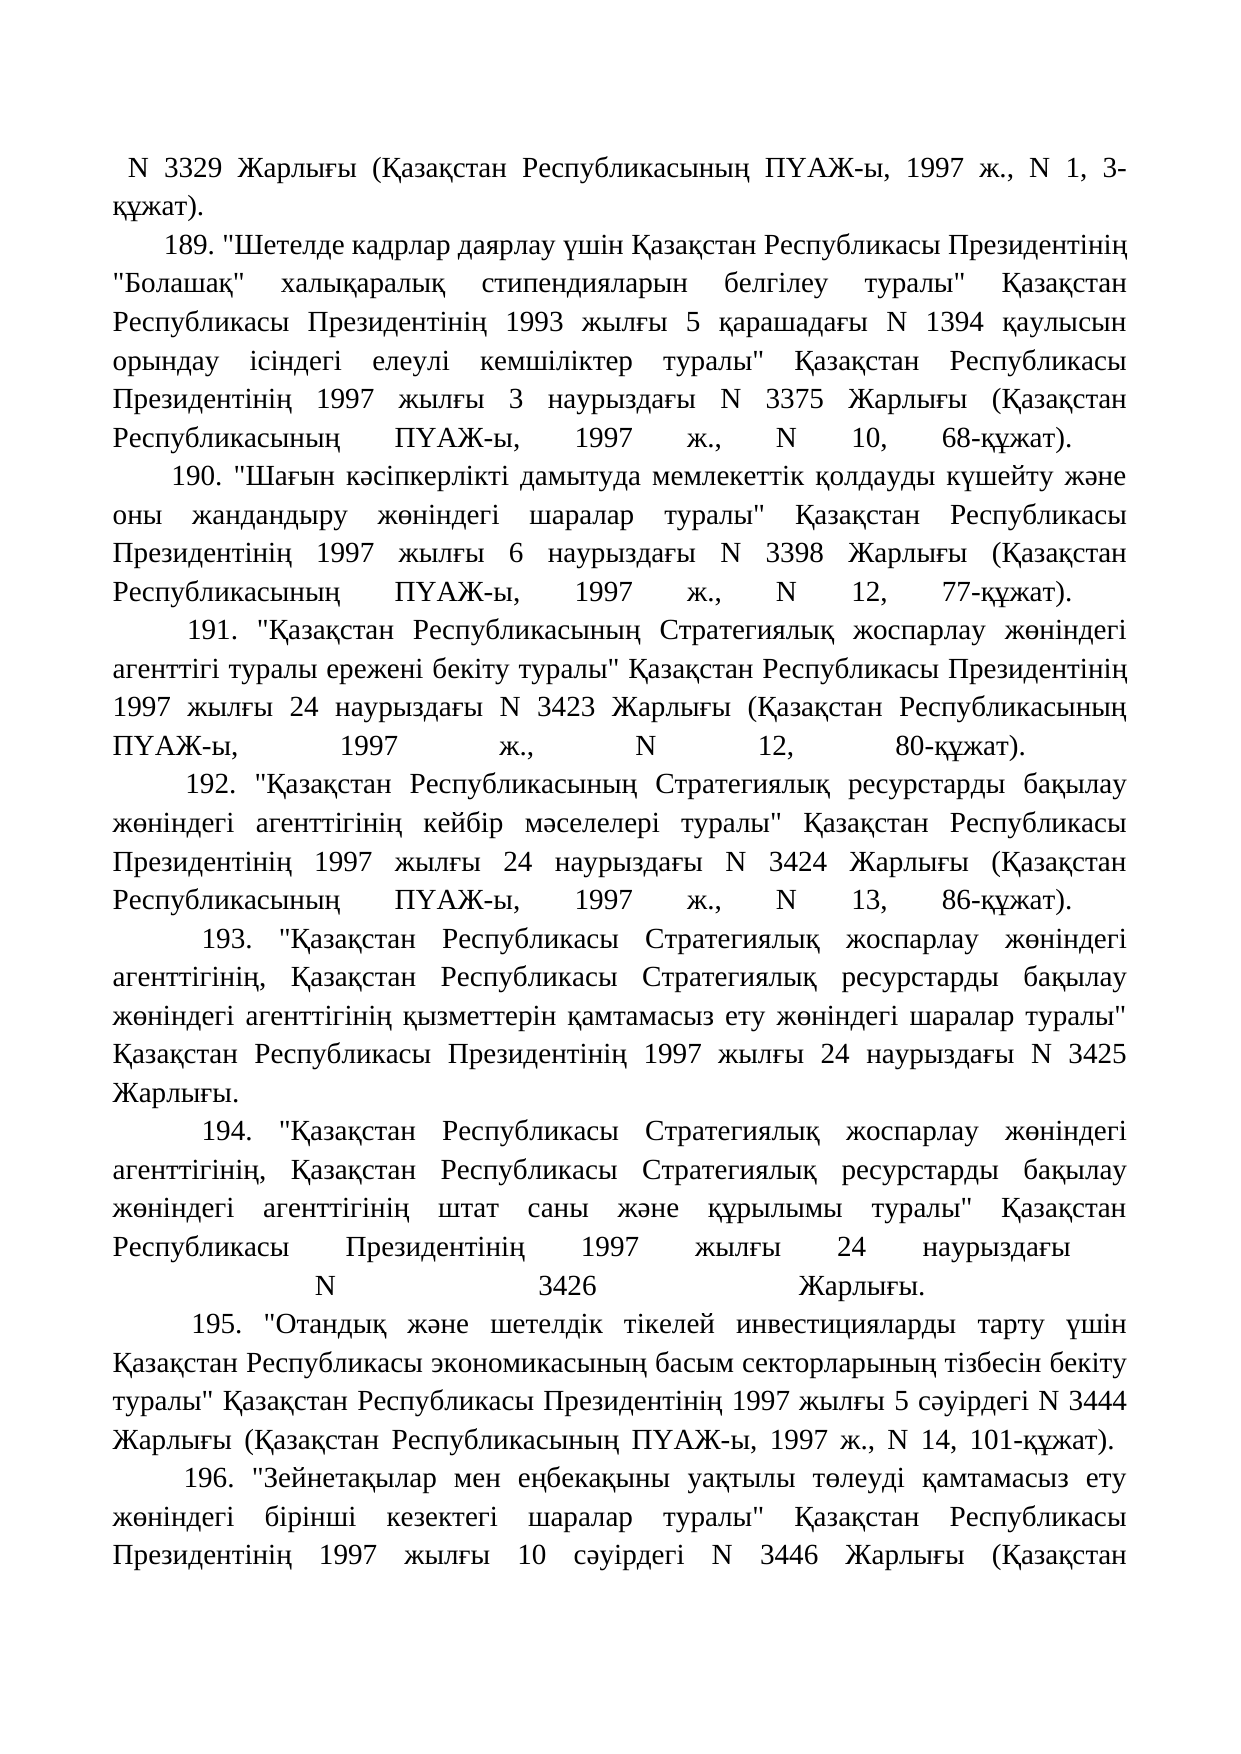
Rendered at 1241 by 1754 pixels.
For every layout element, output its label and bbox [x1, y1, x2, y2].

text [112, 150, 1128, 1571]
